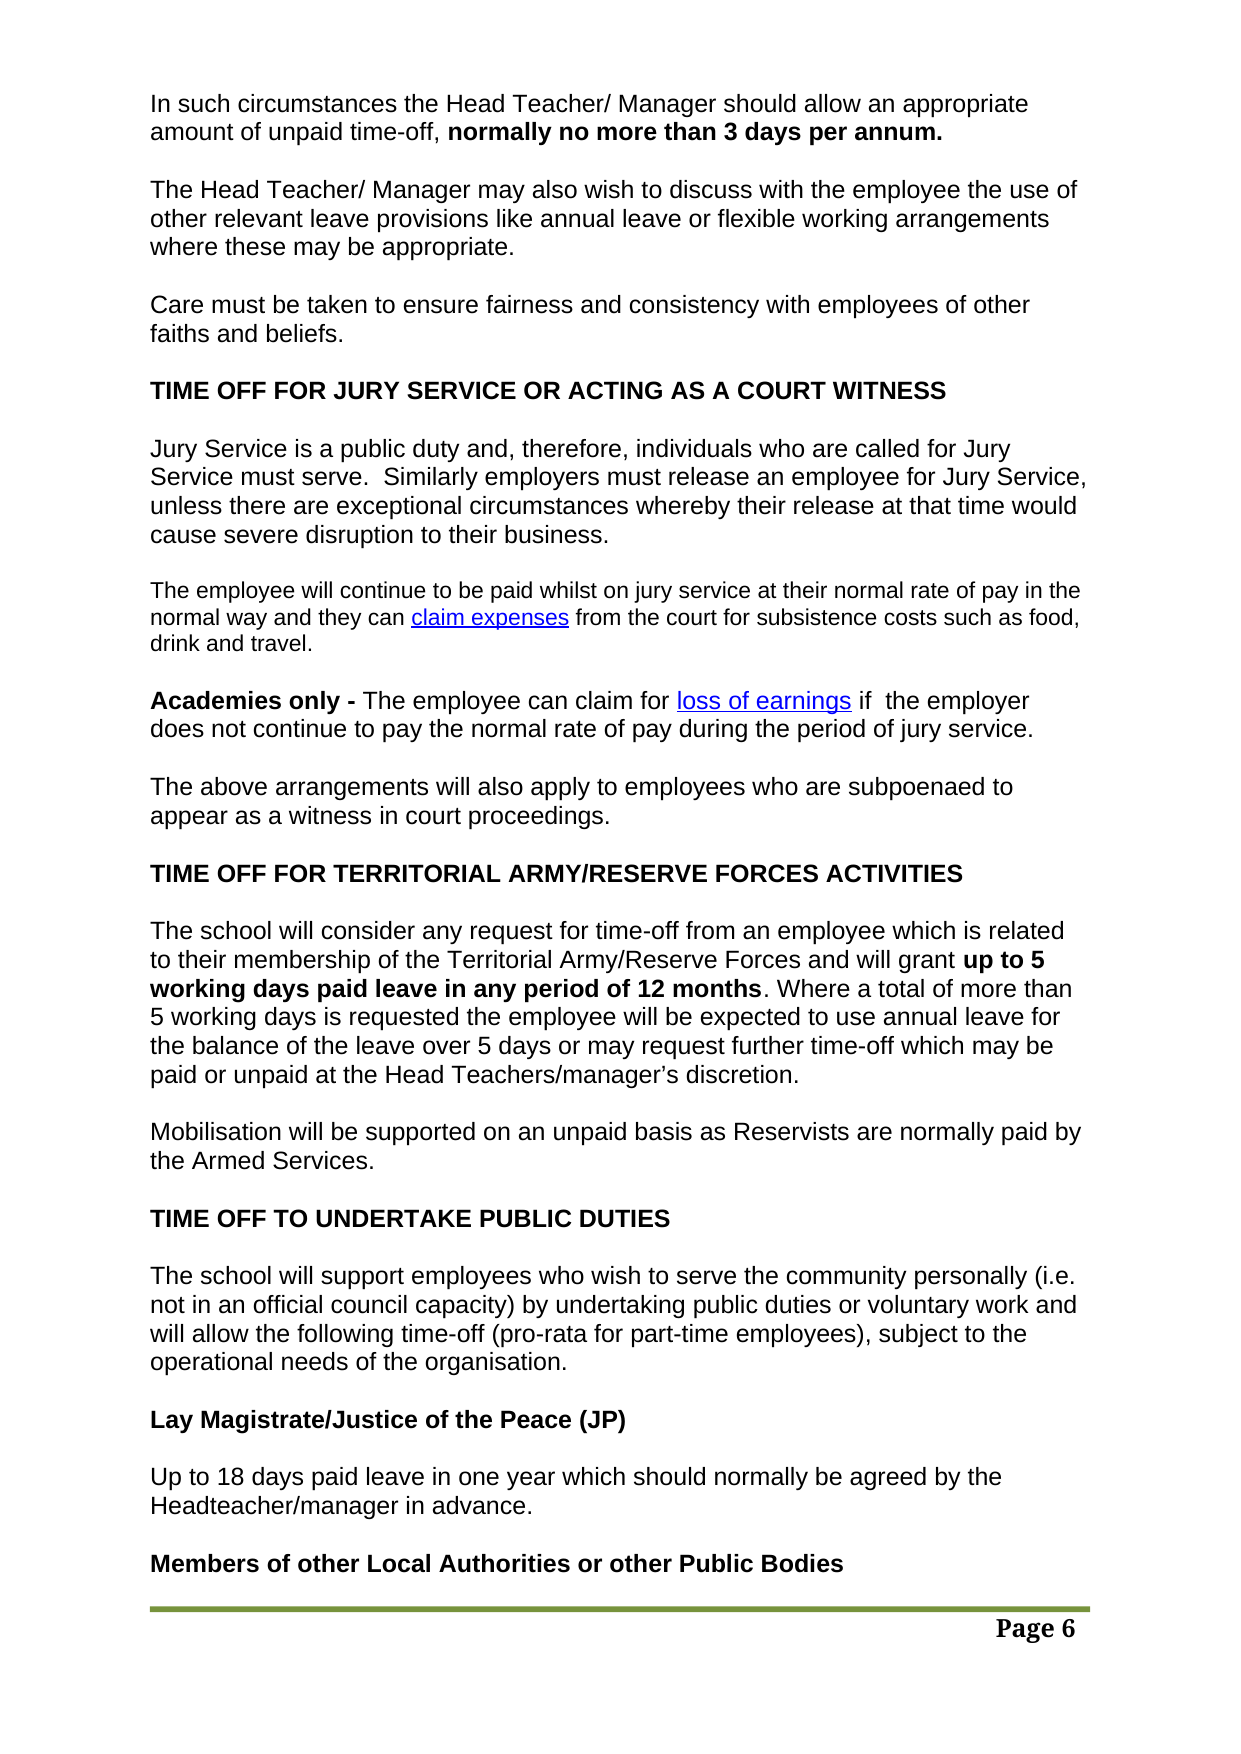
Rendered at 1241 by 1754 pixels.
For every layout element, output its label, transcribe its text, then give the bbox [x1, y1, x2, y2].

text In such circumstances the Head Teacher/ Manager should allow an appropriate amount of unpaid time-off, normally no more than 3 days per annum. [150, 89, 1090, 146]
text The above arrangements will also apply to employees who are subpoenaed to appear as a witness in court proceedings. [150, 772, 1090, 830]
text TIME OFF FOR JURY SERVICE OR ACTING AS A COURT WITNESS [150, 376, 1090, 405]
text The Head Teacher/ Manager may also wish to discuss with the employee the use of other relevant leave provisions like annual leave or flexible working arrangements where these may be appropriate. [150, 175, 1090, 261]
text TIME OFF TO UNDERTAKE PUBLIC DUTIES [150, 1203, 1090, 1232]
text The employee will continue to be paid whilst on jury service at their normal rate of pay in the normal way and they can claim expenses from the court for subsistence costs such as food, drink and travel. [150, 577, 1090, 656]
text Care must be taken to ensure fairness and consistency with employees of other faiths and beliefs. [150, 290, 1090, 347]
text Up to 18 days paid leave in one year which should normally be agreed by the Headteacher/manager in advance. [150, 1462, 1090, 1520]
text Members of other Local Authorities or other Public Bodies [150, 1548, 1090, 1577]
text The school will consider any request for time-off from an employee which is related to their membership of the Territorial Army/Reserve Forces and will grant up to 5 working days paid leave in any period of 12 months. Where a total of more than 5 working days is requested the employee will be expected to use annual leave for the balance of the leave over 5 days or may request further time-off which may be paid or unpaid at the Head Teachers/manager’s discretion. [150, 916, 1090, 1088]
text Jury Service is a public duty and, therefore, individuals who are called for Jury Service must serve. Similarly employers must release an employee for Jury Service, unless there are exceptional circumstances whereby their release at that time would cause severe disruption to their business. [150, 434, 1090, 549]
text Lay Magistrate/Justice of the Peace (JP) [150, 1405, 1090, 1433]
text Mobilisation will be supported on an unpaid basis as Reservists are normally paid by the Armed Services. [150, 1117, 1090, 1175]
text TIME OFF FOR TERRITORIAL ARMY/RESERVE FORCES ACTIVITIES [150, 858, 1090, 887]
text Academies only - The employee can claim for loss of earnings if the employer does not continue to pay the normal rate of pay during the period of jury service. [150, 686, 1090, 743]
text The school will support employees who wish to serve the community personally (i.e. not in an official council capacity) by undertaking public duties or voluntary work and will allow the following time-off (pro-rata for part-time employees), subject to the operational needs of the organisation. [150, 1261, 1090, 1376]
